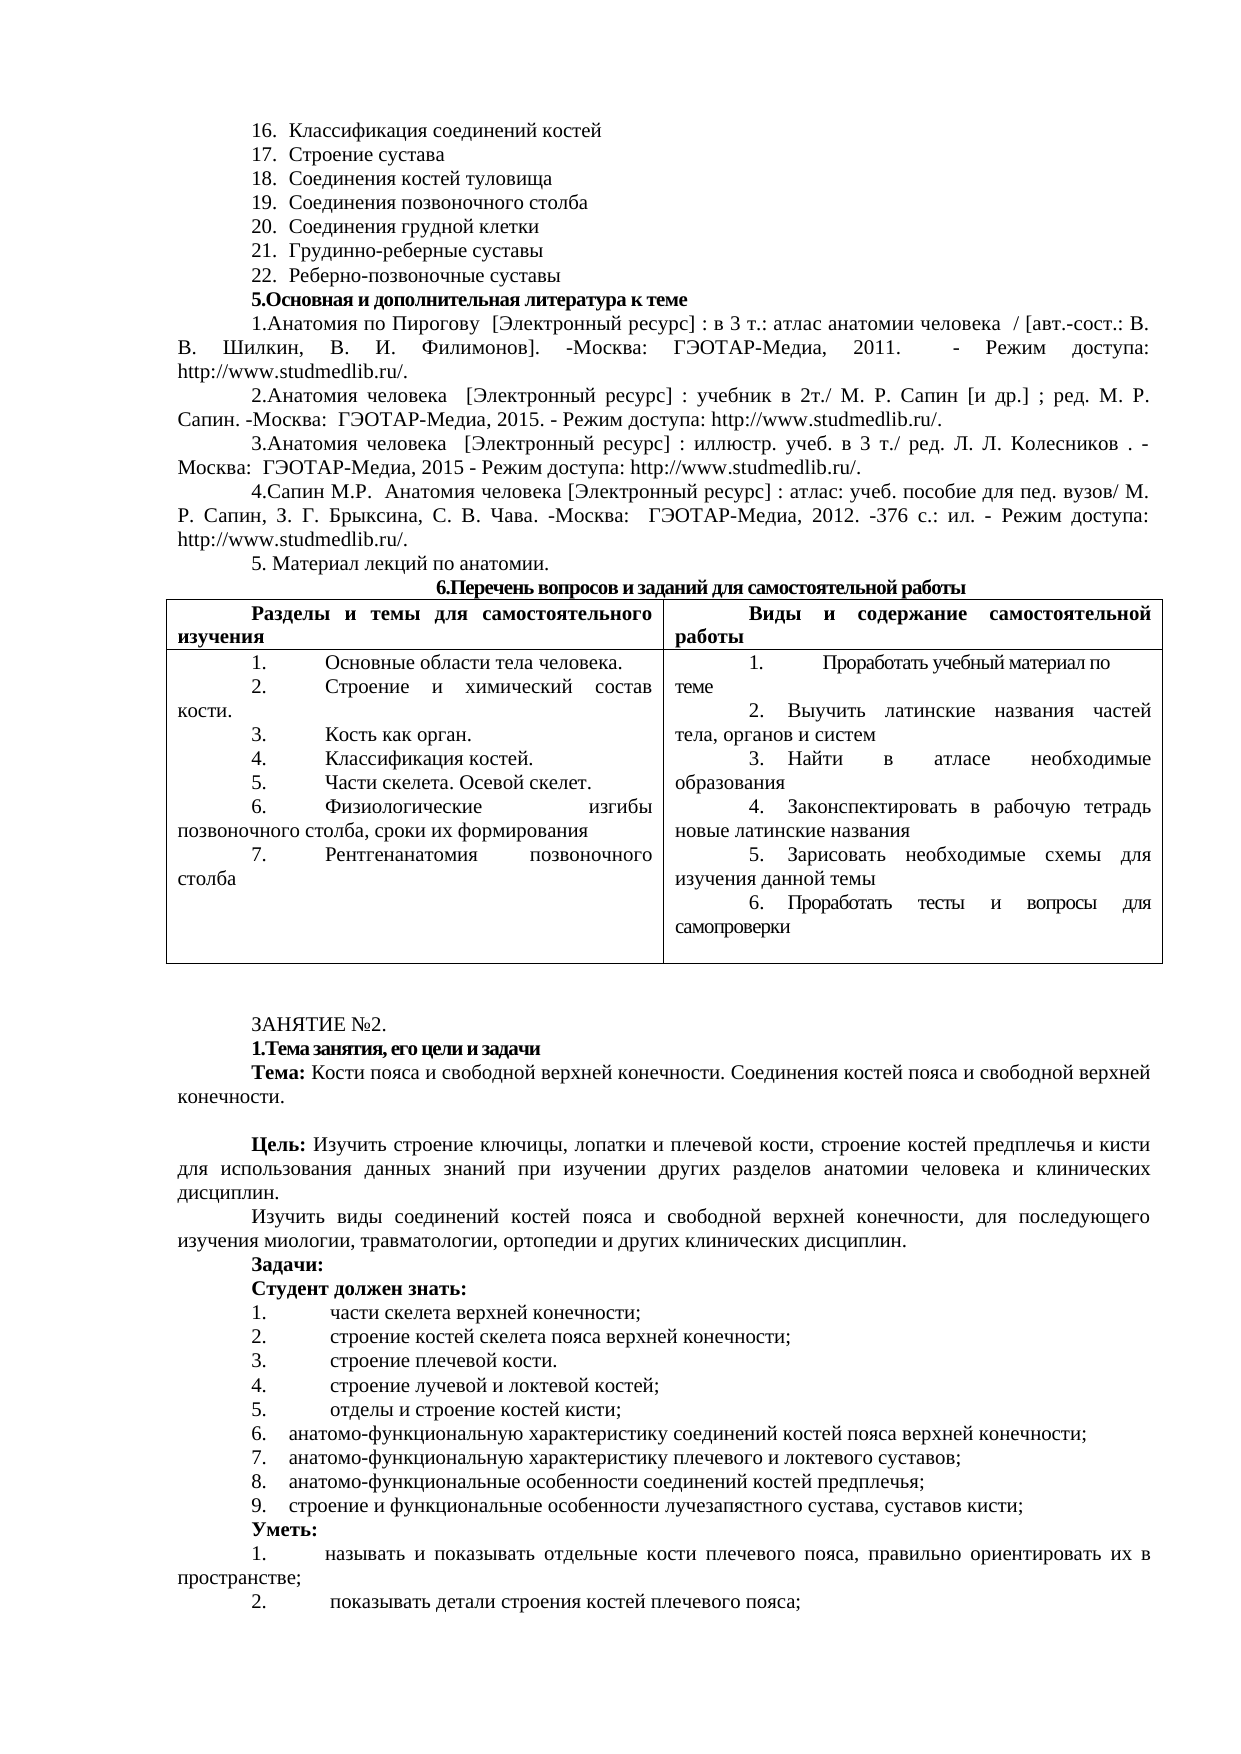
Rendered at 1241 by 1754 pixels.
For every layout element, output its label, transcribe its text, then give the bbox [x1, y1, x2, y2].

text Изучить виды соединений костей пояса и свободной верхней конечности, для последующего изучения миологии, травматологии, ортопедии и других клинических дисциплин. [177, 1204, 1152, 1252]
list отделы и строение костей кисти; [177, 1397, 1152, 1421]
text Тема: Кости пояса и свободной верхней конечности. Соединения костей пояса и свободной верхней конечности. [177, 1060, 1152, 1108]
list Классификация соединений костей [251, 118, 1152, 142]
text Студент должен знать: [177, 1276, 1152, 1300]
list строение костей скелета пояса верхней конечности; [177, 1324, 1152, 1348]
list Грудинно-реберные суставы [251, 238, 1152, 262]
text 3.Анатомия человека [Электронный ресурс] : иллюстр. учеб. в 3 т./ ред. Л. Л. Колесников . -Москва: ГЭОТАР-Медиа, 2015 - Режим доступа: http://www.studmedlib.ru/. [177, 431, 1152, 479]
list Строение сустава [251, 142, 1152, 166]
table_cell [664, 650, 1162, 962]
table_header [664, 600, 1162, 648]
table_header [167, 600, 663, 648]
list анатомо-функциональную характеристику плечевого и локтевого суставов; [251, 1445, 1152, 1469]
list показывать детали строения костей плечевого пояса; [177, 1589, 1152, 1613]
list Соединения костей туловища [251, 166, 1152, 190]
list строение плечевой кости. [177, 1348, 1152, 1372]
text 4.Сапин М.Р. Анатомия человека [Электронный ресурс] : атлас: учеб. пособие для пед. вузов/ М. Р. Сапин, З. Г. Брыксина, С. В. Чава. -Москва: ГЭОТАР-Медиа, 2012. -376 с.: ил. - Режим доступа: http://www.studmedlib.ru/. [177, 479, 1152, 551]
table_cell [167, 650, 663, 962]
text ЗАНЯТИЕ №2. [177, 1012, 1152, 1036]
text 1.Тема занятия, его цели и задачи [177, 1036, 1152, 1060]
text Цель: Изучить строение ключицы, лопатки и плечевой кости, строение костей предплечья и кисти для использования данных знаний при изучении других разделов анатомии человека и клинических дисциплин. [177, 1132, 1152, 1204]
list Соединения грудной клетки [251, 214, 1152, 238]
list Реберно-позвоночные суставы [251, 262, 1152, 287]
list называть и показывать отдельные кости плечевого пояса, правильно ориентировать их в пространстве; [177, 1541, 1152, 1589]
text 2.Анатомия человека [Электронный ресурс] : учебник в 2т./ М. Р. Сапин [и др.] ; ред. М. Р. Сапин. -Москва: ГЭОТАР-Медиа, 2015. - Режим доступа: http://www.studmedlib.ru/. [177, 383, 1152, 431]
list Соединения позвоночного столба [251, 190, 1152, 214]
list строение и функциональные особенности лучезапястного сустава, суставов кисти; [251, 1493, 1152, 1517]
list анатомо-функциональную характеристику соединений костей пояса верхней конечности; [251, 1421, 1152, 1445]
text 5.Основная и дополнительная литература к теме [177, 287, 1152, 311]
text 6.Перечень вопросов и заданий для самостоятельной работы [177, 575, 1152, 599]
text 5. Материал лекций по анатомии. [177, 551, 1152, 575]
text Уметь: [177, 1517, 1152, 1541]
list части скелета верхней конечности; [177, 1300, 1152, 1324]
text Задачи: [177, 1252, 1152, 1276]
list строение лучевой и локтевой костей; [177, 1372, 1152, 1397]
text 1.Анатомия по Пирогову [Электронный ресурс] : в 3 т.: атлас анатомии человека / [авт.-сост.: В. В. Шилкин, В. И. Филимонов]. -Москва: ГЭОТАР-Медиа, 2011. - Режим доступа: http://www.studmedlib.ru/. [177, 311, 1152, 383]
list анатомо-функциональные особенности соединений костей предплечья; [251, 1469, 1152, 1493]
